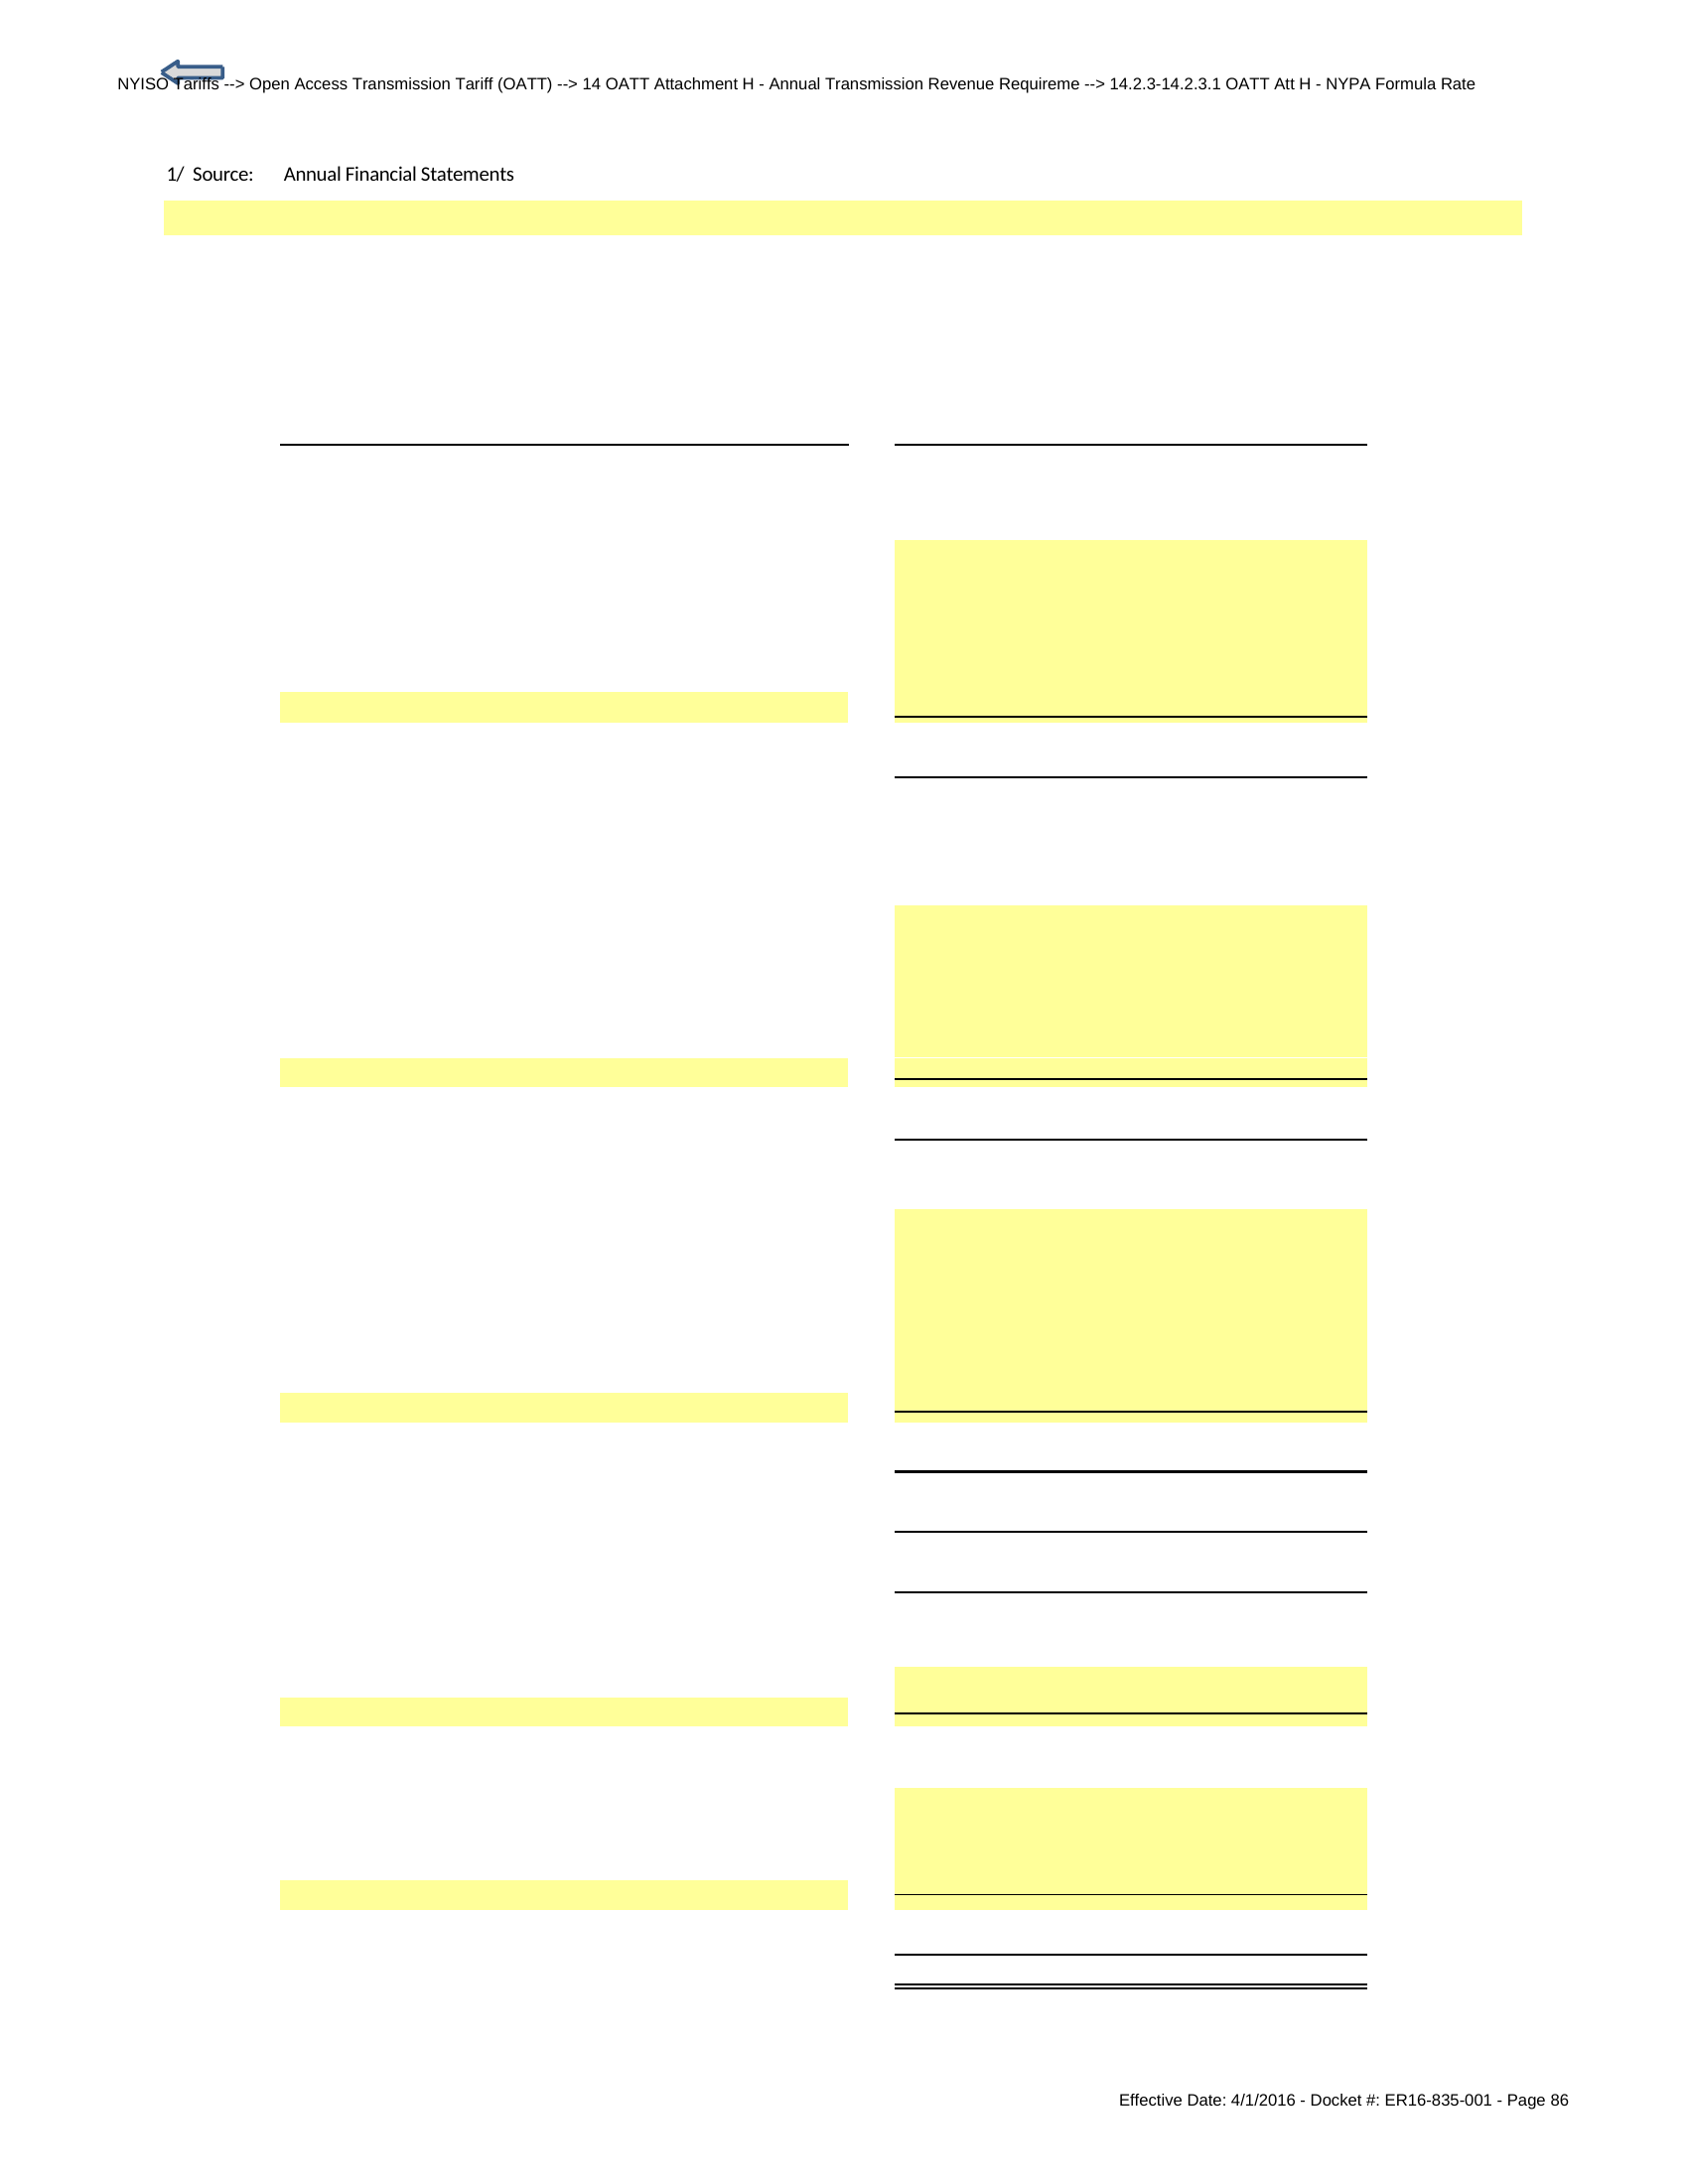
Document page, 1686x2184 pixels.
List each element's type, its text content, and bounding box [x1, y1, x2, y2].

text 1/ Source: Annual Financial Statements [166, 162, 1686, 186]
